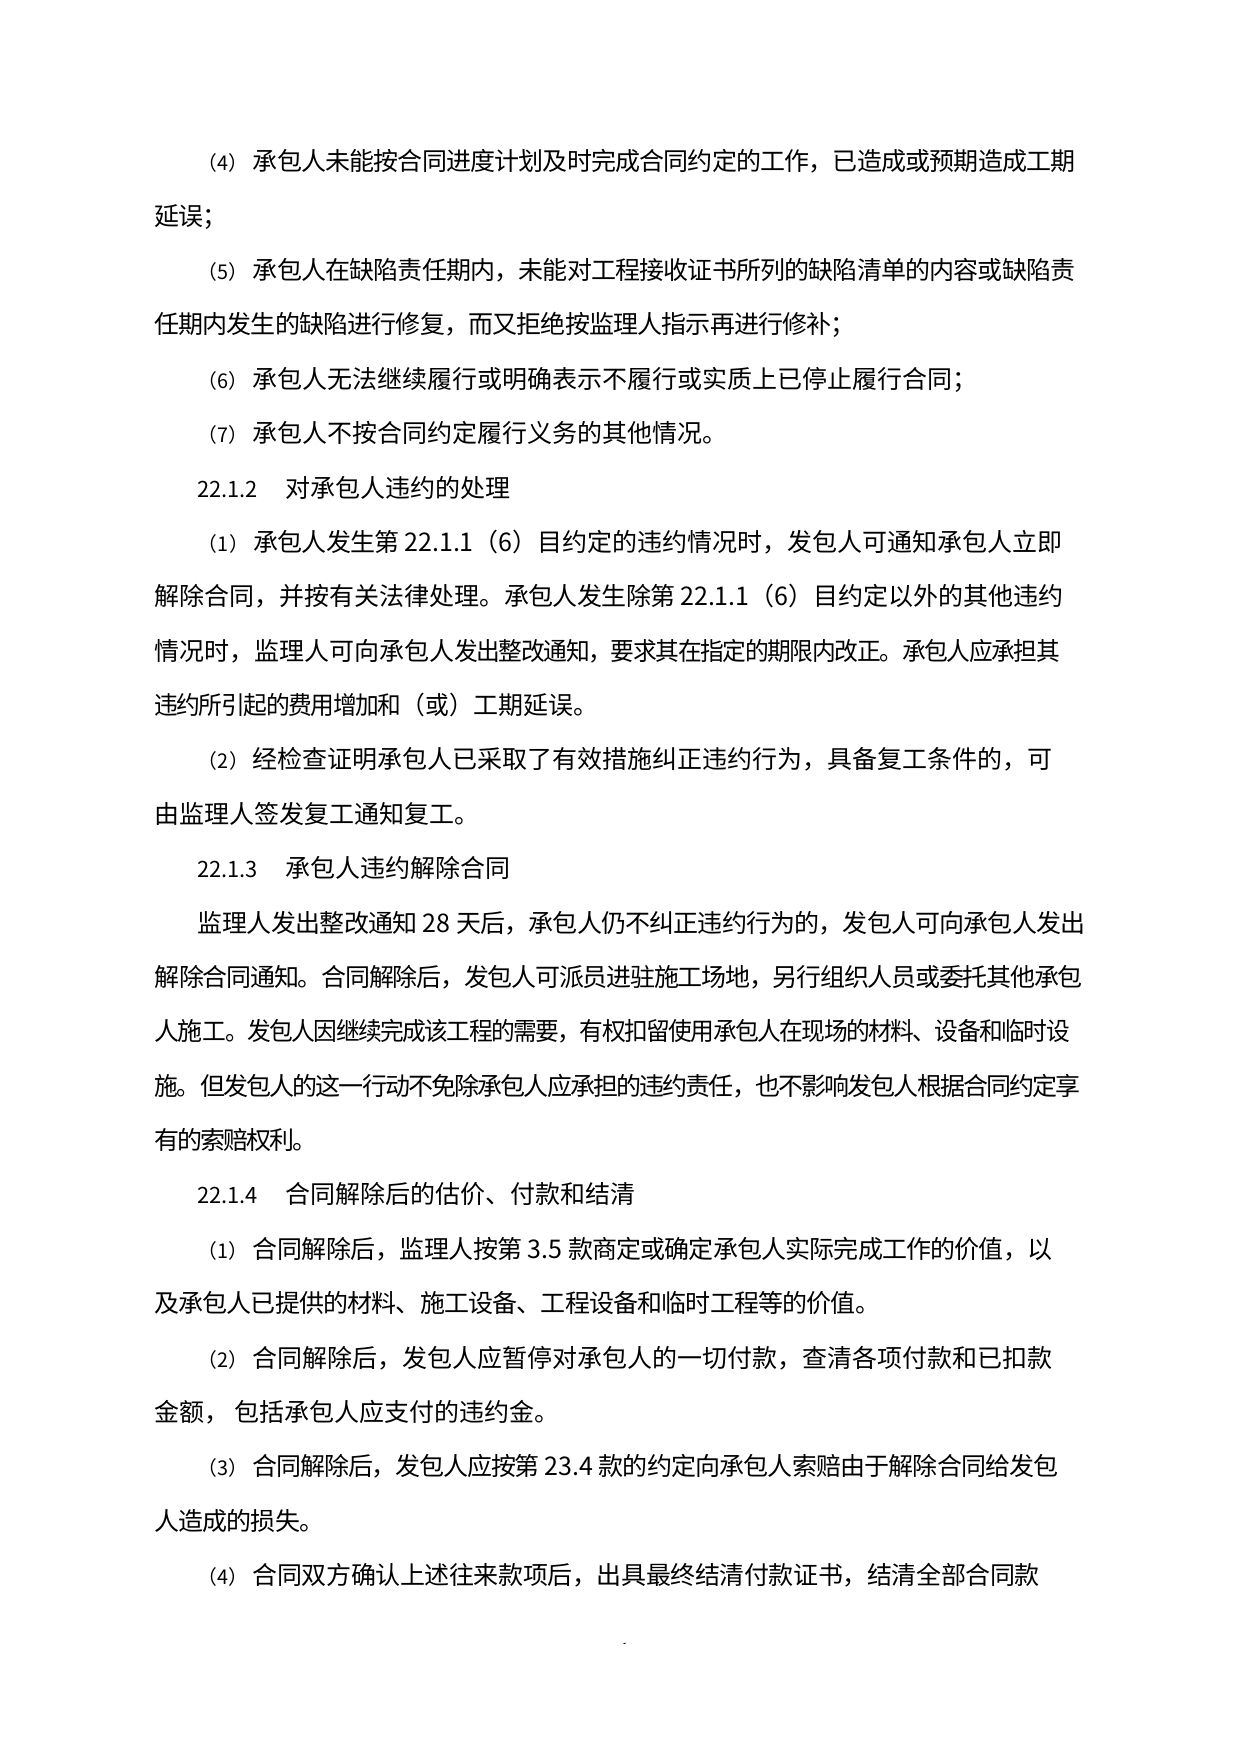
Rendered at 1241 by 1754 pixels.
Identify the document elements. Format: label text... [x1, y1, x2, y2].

list 合同解除后，发包人应暂停对承包人的一切付款，查清各项付款和已扣款金额， 包括承包人应支付的违约金。 [154, 1338, 1076, 1429]
list 承包人违约解除合同 [198, 849, 1098, 885]
list 对承包人违约的处理 [198, 468, 1098, 504]
list 承包人不按合同约定履行义务的其他情况。 [198, 414, 1098, 450]
text 监理人发出整改通知 28 天后，承包人仍不纠正违约行为的，发包人可向承包人发出解除合同通知。合同解除后，发包人可派员进驻施工场地，另行组织人员或委托其他承包人施工。发包人因继续完成该工程的需要，有权扣留使用承包人在现场的材料、设备和临时设施。但发包人的这一行动不免除承包人应承担的违约责任，也不影响发包人根据合同约定享有的索赔权利。 [154, 903, 1087, 1157]
list 承包人无法继续履行或明确表示不履行或实质上已停止履行合同； [198, 359, 1098, 396]
list 合同解除后，发包人应按第 23.4 款的约定向承包人索赔由于解除合同给发包人造成的损失。 [154, 1447, 1076, 1537]
list 承包人发生第 22.1.1（6）目约定的违约情况时，发包人可通知承包人立即解除合同，并按有关法律处理。承包人发生除第 22.1.1（6）目约定以外的其他违约情况时，监理人可向承包人发出整改通知，要求其在指定的期限内改正。承包人应承担其违约所引起的费用增加和（或）工期延误。 [154, 522, 1076, 722]
list 合同解除后，监理人按第 3.5 款商定或确定承包人实际完成工作的价值，以及承包人已提供的材料、施工设备、工程设备和临时工程等的价值。 [154, 1229, 1076, 1320]
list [154, 1556, 1076, 1592]
list 承包人在缺陷责任期内，未能对工程接收证书所列的缺陷清单的内容或缺陷责任期内发生的缺陷进行修复，而又拒绝按监理人指示再进行修补； [154, 251, 1076, 341]
list 经检查证明承包人已采取了有效措施纠正违约行为，具备复工条件的，可由监理人签发复工通知复工。 [154, 740, 1076, 831]
list 承包人未能按合同进度计划及时完成合同约定的工作，已造成或预期造成工期延误； [154, 142, 1076, 232]
list 合同解除后的估价、付款和结清 [198, 1175, 1098, 1211]
